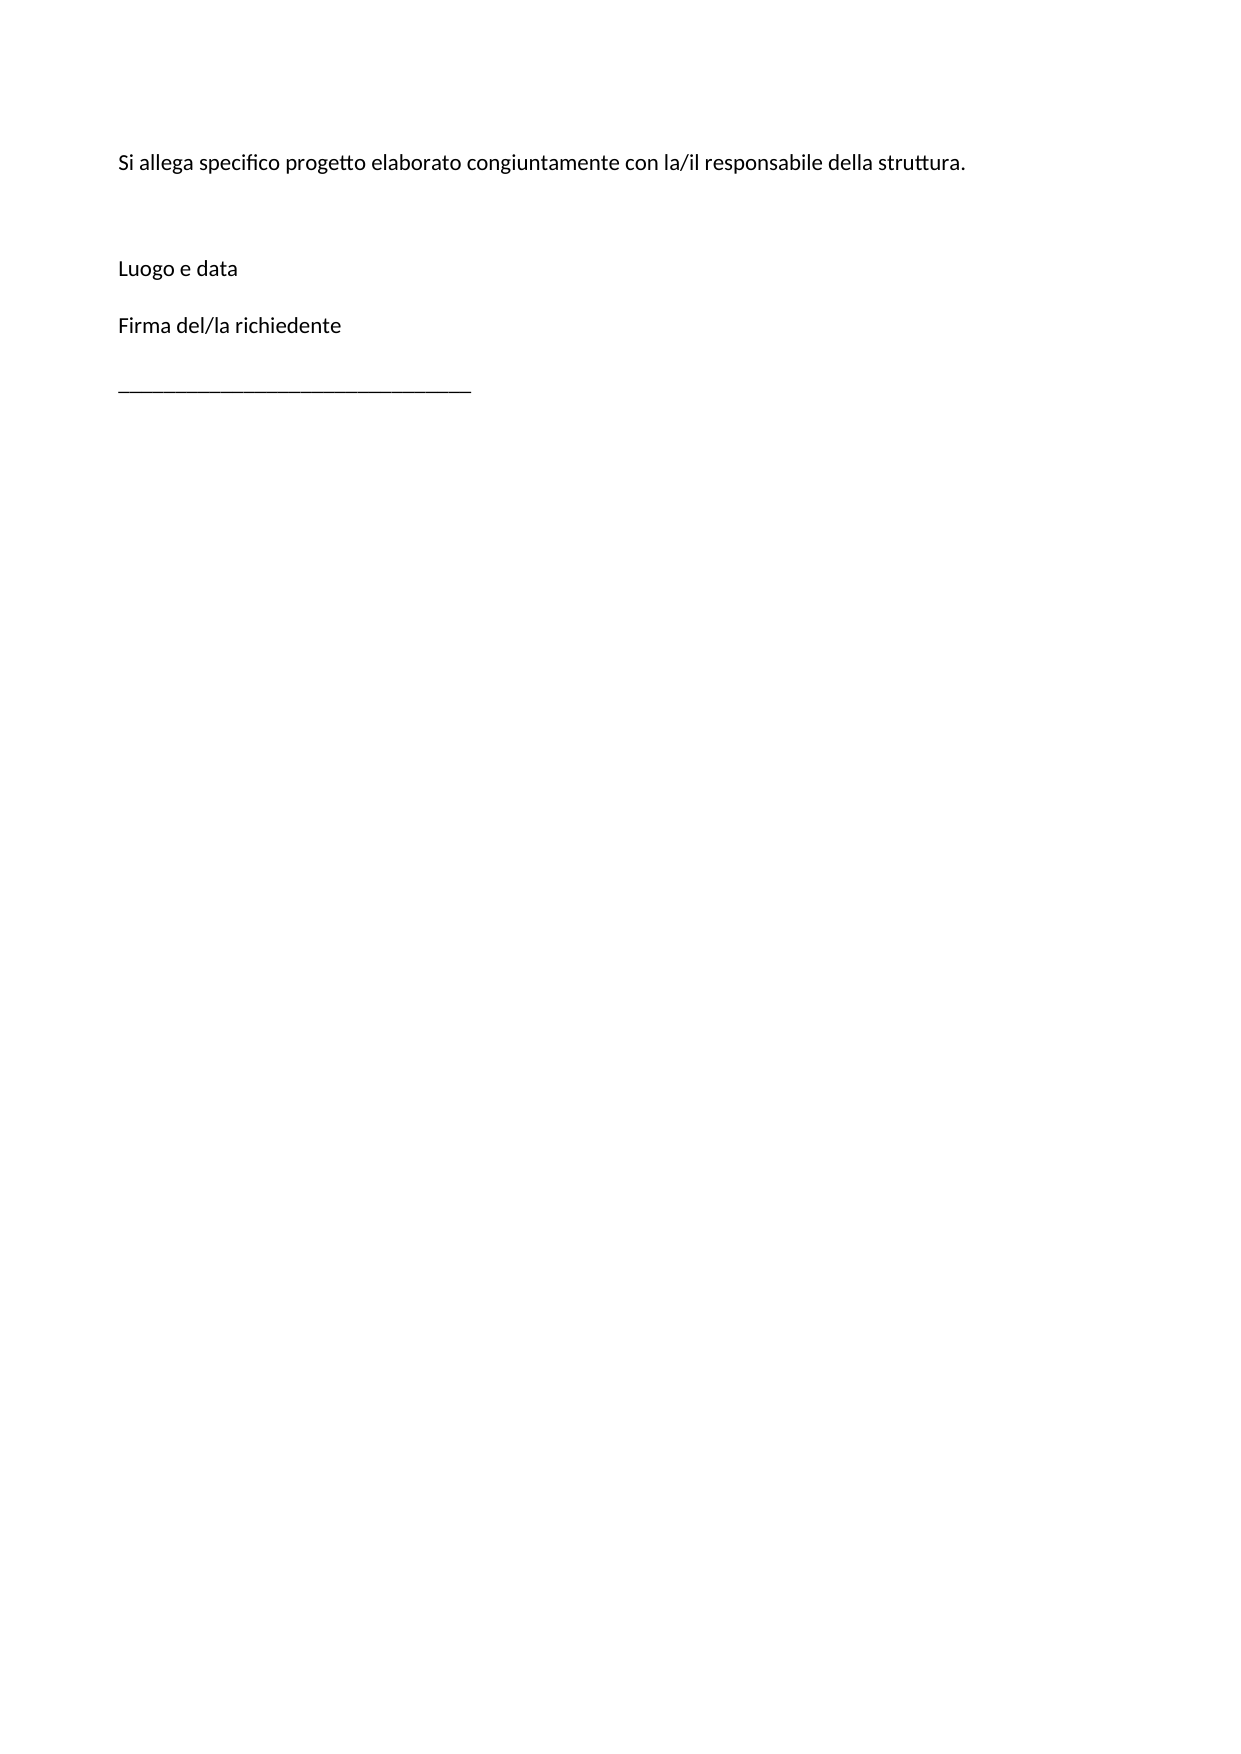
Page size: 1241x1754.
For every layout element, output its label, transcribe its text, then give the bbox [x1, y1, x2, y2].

text Si allega specifico progetto elaborato congiuntamente con la/il responsabile della struttura. [118, 148, 1122, 176]
text Firma del/la richiedente [118, 311, 1122, 339]
text Luogo e data [118, 254, 1122, 282]
text _______________________________ [118, 368, 1122, 396]
